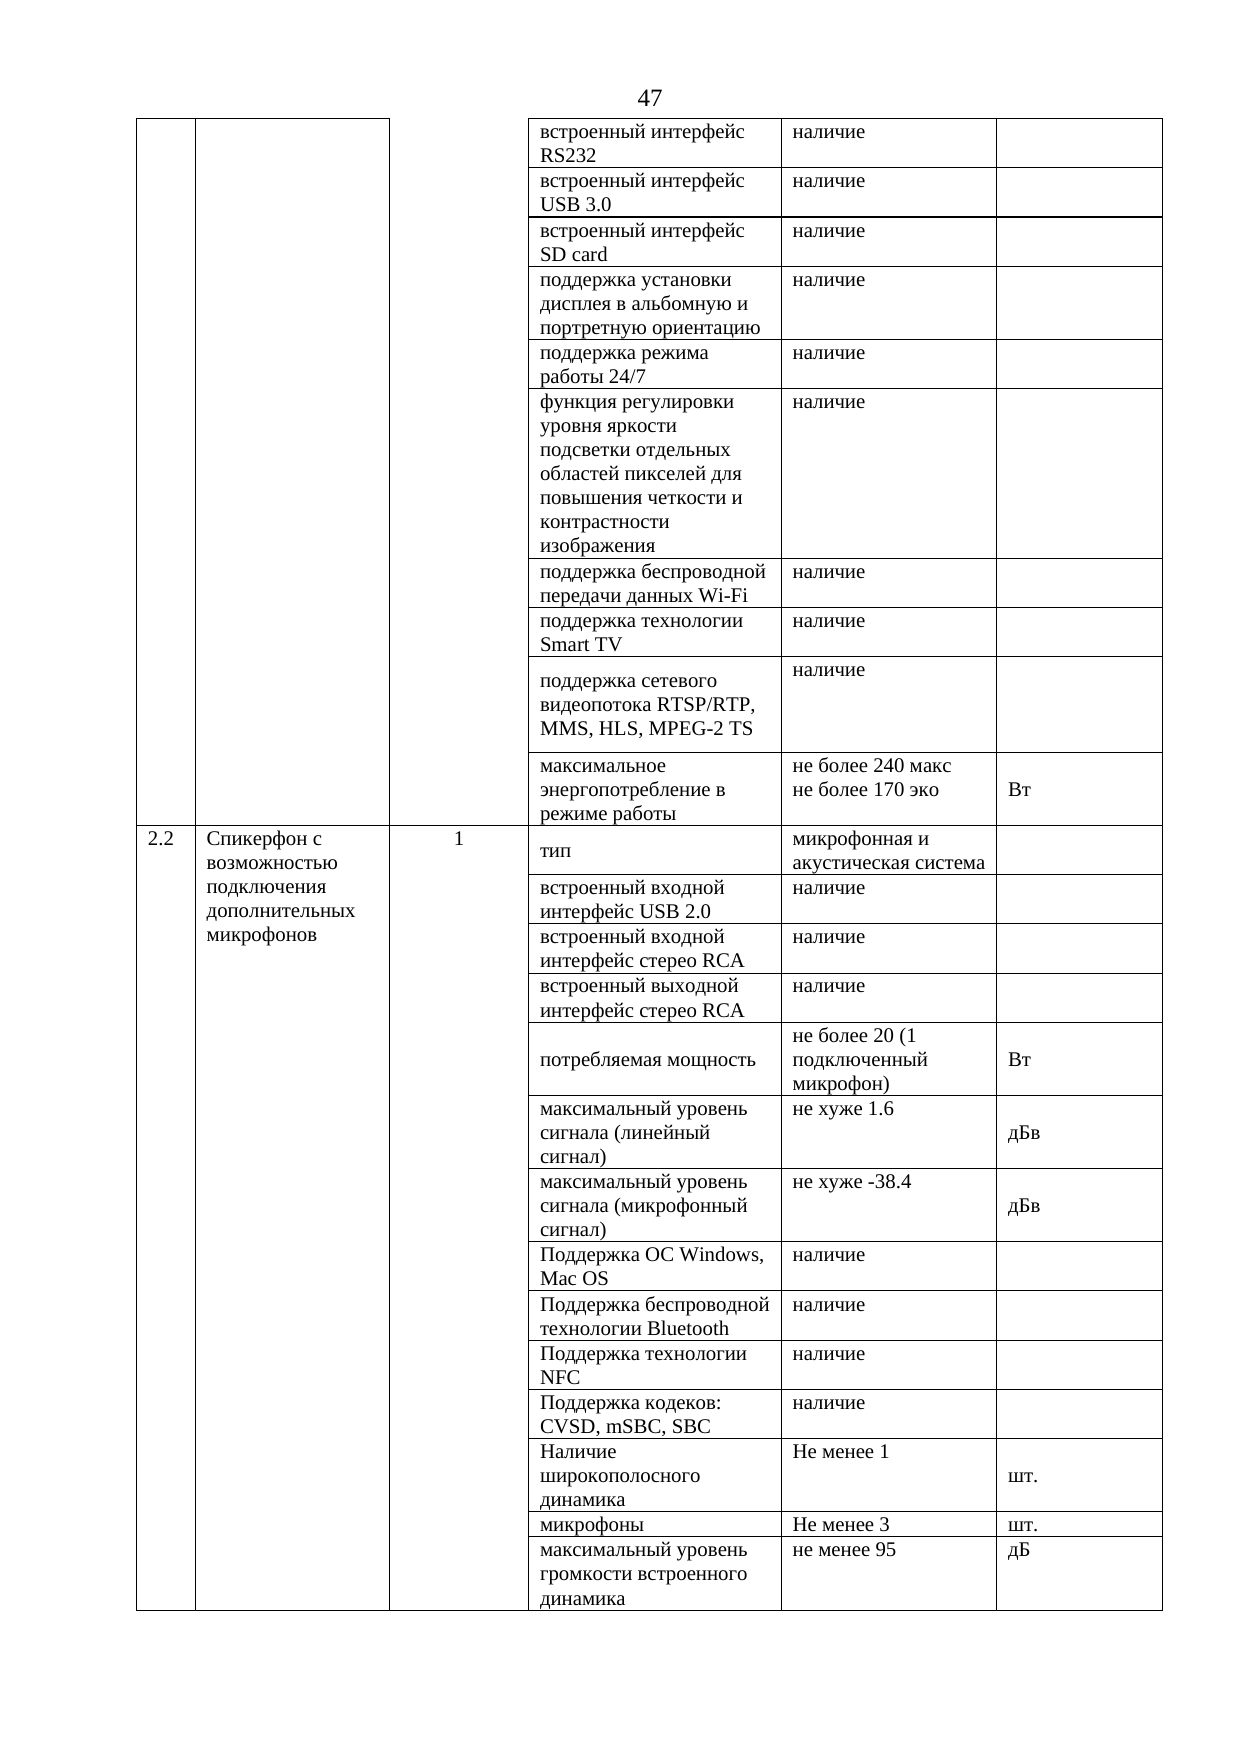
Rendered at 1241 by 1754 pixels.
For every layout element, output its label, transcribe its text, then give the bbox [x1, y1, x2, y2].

table_cell наличие [782, 389, 996, 557]
table_cell не хуже 1.6 [782, 1096, 996, 1168]
table_cell [997, 389, 1162, 557]
table_cell поддержка сетевого видеопотока RTSP/RTP, MMS, HLS, MPEG-2 TS [529, 657, 781, 752]
table_cell [997, 924, 1162, 972]
table_cell [997, 559, 1162, 607]
table_cell шт. [997, 1512, 1162, 1536]
table_cell поддержка установки дисплея в альбомную и портретную ориентацию [529, 267, 781, 339]
table_cell [997, 1291, 1162, 1339]
table_cell встроенный выходной интерфейс стерео RCA [529, 974, 781, 1022]
table_cell [997, 1242, 1162, 1290]
table_cell Вт [997, 753, 1162, 825]
table_cell Поддержка ОС Windows, Mac OS [529, 1242, 781, 1290]
table_cell не более 240 макс не более 170 эко [782, 753, 996, 825]
table_cell не хуже -38.4 [782, 1169, 996, 1241]
table_cell дБв [997, 1169, 1162, 1241]
table_cell поддержка беспроводной передачи данных Wi-Fi [529, 559, 781, 607]
table_cell встроенный интерфейс USB 3.0 [529, 168, 781, 216]
table_cell [997, 340, 1162, 388]
table_cell [997, 1341, 1162, 1389]
table_cell Вт [997, 1023, 1162, 1095]
table_cell максимальный уровень громкости встроенного динамика [529, 1537, 781, 1609]
table_cell [997, 1390, 1162, 1438]
table_cell [997, 168, 1162, 216]
table_cell наличие [782, 608, 996, 656]
table_cell Не менее 3 [782, 1512, 996, 1536]
table_cell наличие [782, 974, 996, 1022]
table_cell наличие [782, 1390, 996, 1438]
table_cell Поддержка кодеков: CVSD, mSBC, SBC [529, 1390, 781, 1438]
table_cell Поддержка беспроводной технологии Bluetooth [529, 1291, 781, 1339]
table_cell наличие [782, 267, 996, 339]
table_cell [997, 875, 1162, 923]
table_cell максимальный уровень сигнала (линейный сигнал) [529, 1096, 781, 1168]
table_cell [997, 974, 1162, 1022]
table_cell [997, 218, 1162, 266]
table_cell встроенный интерфейс SD card [529, 218, 781, 266]
table_cell поддержка технологии Smart TV [529, 608, 781, 656]
table_cell потребляемая мощность [529, 1023, 781, 1095]
table_cell функция регулировки уровня яркости подсветки отдельных областей пикселей для повышения четкости и контрастности изображения [529, 389, 781, 557]
table_cell 1 [390, 826, 528, 1609]
table_cell Поддержка технологии NFC [529, 1341, 781, 1389]
table_cell 2.2 [137, 826, 195, 1609]
table_cell микрофоны [529, 1512, 781, 1536]
table_cell дБв [997, 1096, 1162, 1168]
table_cell наличие [782, 657, 996, 752]
table_cell максимальный уровень сигнала (микрофонный сигнал) [529, 1169, 781, 1241]
table_cell дБ [997, 1537, 1162, 1609]
table_cell [997, 608, 1162, 656]
table_cell Не менее 1 [782, 1439, 996, 1511]
table_cell наличие [782, 168, 996, 216]
table_cell микрофонная и акустическая система [782, 826, 996, 874]
table_cell наличие [782, 119, 996, 167]
table_cell наличие [782, 218, 996, 266]
table_cell [997, 826, 1162, 874]
table_cell Спикерфон с возможностью подключения дополнительных микрофонов [196, 826, 389, 1609]
table_cell тип [529, 826, 781, 874]
table_cell [997, 119, 1162, 167]
table_cell [997, 657, 1162, 752]
table_cell наличие [782, 1341, 996, 1389]
table_cell наличие [782, 924, 996, 972]
table_cell наличие [782, 559, 996, 607]
table_cell встроенный входной интерфейс USB 2.0 [529, 875, 781, 923]
table_cell наличие [782, 1242, 996, 1290]
table_cell [997, 267, 1162, 339]
table_cell не менее 95 [782, 1537, 996, 1609]
table_cell Наличие широкополосного динамика [529, 1439, 781, 1511]
table_cell наличие [782, 875, 996, 923]
table_cell поддержка режима работы 24/7 [529, 340, 781, 388]
table_cell максимальное энергопотребление в режиме работы [529, 753, 781, 825]
table_cell не более 20 (1 подключенный микрофон) [782, 1023, 996, 1095]
table_cell шт. [997, 1439, 1162, 1511]
table_cell встроенный интерфейс RS232 [529, 119, 781, 167]
table_cell наличие [782, 340, 996, 388]
table_cell встроенный входной интерфейс стерео RCA [529, 924, 781, 972]
table_cell наличие [782, 1291, 996, 1339]
